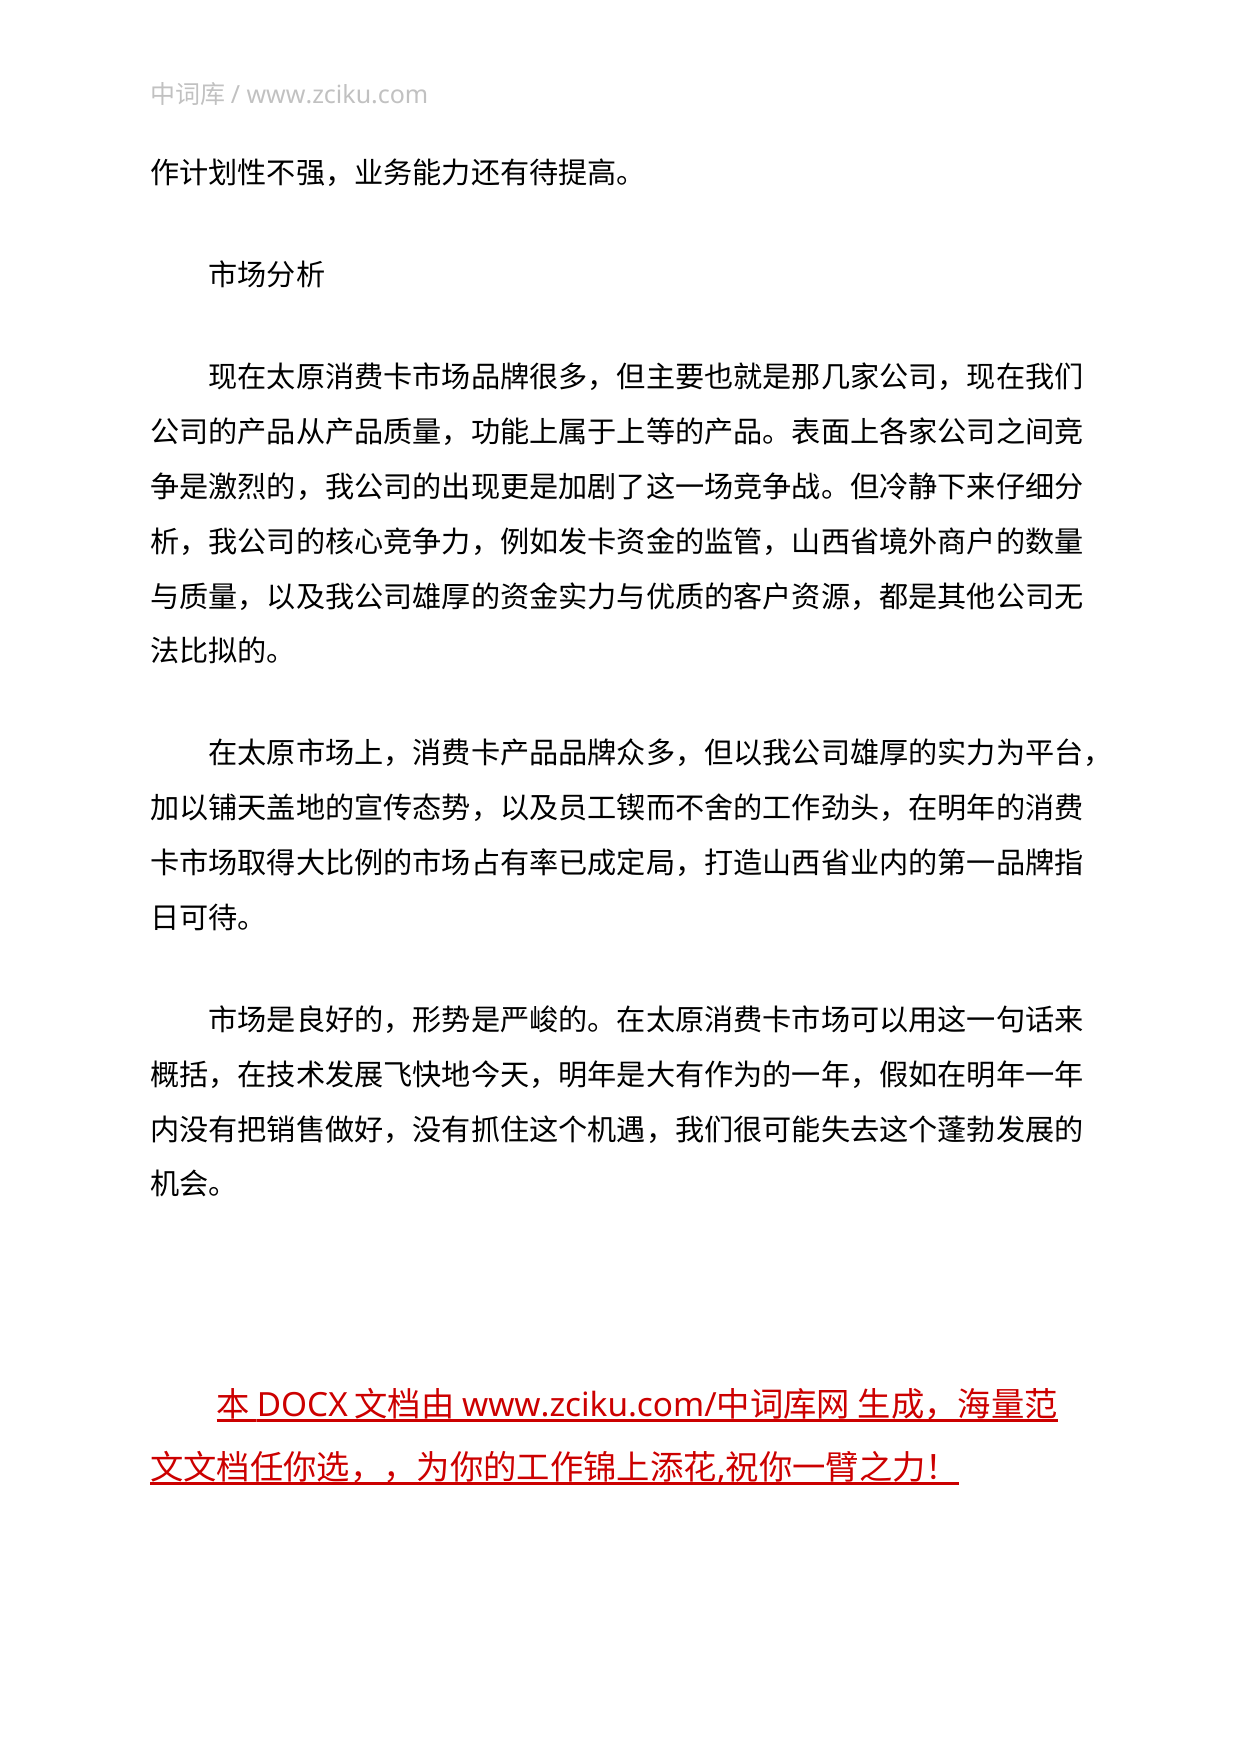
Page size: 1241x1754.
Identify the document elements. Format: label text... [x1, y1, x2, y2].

text 本DOCX文档由 www.zciku.com/中词库网 生成，海量范文文档任你选，，为你的工作锦上添花,祝你一臂之力！ [150, 1378, 1090, 1489]
text 市场是良好的，形势是严峻的。在太原消费卡市场可以用这一句话来概括，在技术发展飞快地今天，明年是大有作为的一年，假如在明年一年内没有把销售做好，没有抓住这个机遇，我们很可能失去这个蓬勃发展的机会。 [150, 996, 1090, 1203]
text 市场分析 [150, 252, 1090, 294]
text 在太原市场上，消费卡产品品牌众多，但以我公司雄厚的实力为平台，加以铺天盖地的宣传态势，以及员工锲而不舍的工作劲头，在明年的消费卡市场取得大比例的市场占有率已成定局，打造山西省业内的第一品牌指日可待。 [150, 730, 1090, 937]
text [150, 150, 1090, 192]
text 现在太原消费卡市场品牌很多，但主要也就是那几家公司，现在我们公司的产品从产品质量，功能上属于上等的产品。表面上各家公司之间竞争是激烈的，我公司的出现更是加剧了这一场竞争战。但冷静下来仔细分析，我公司的核心竞争力，例如发卡资金的监管，山西省境外商户的数量与质量，以及我公司雄厚的资金实力与优质的客户资源，都是其他公司无法比拟的。 [150, 353, 1090, 670]
